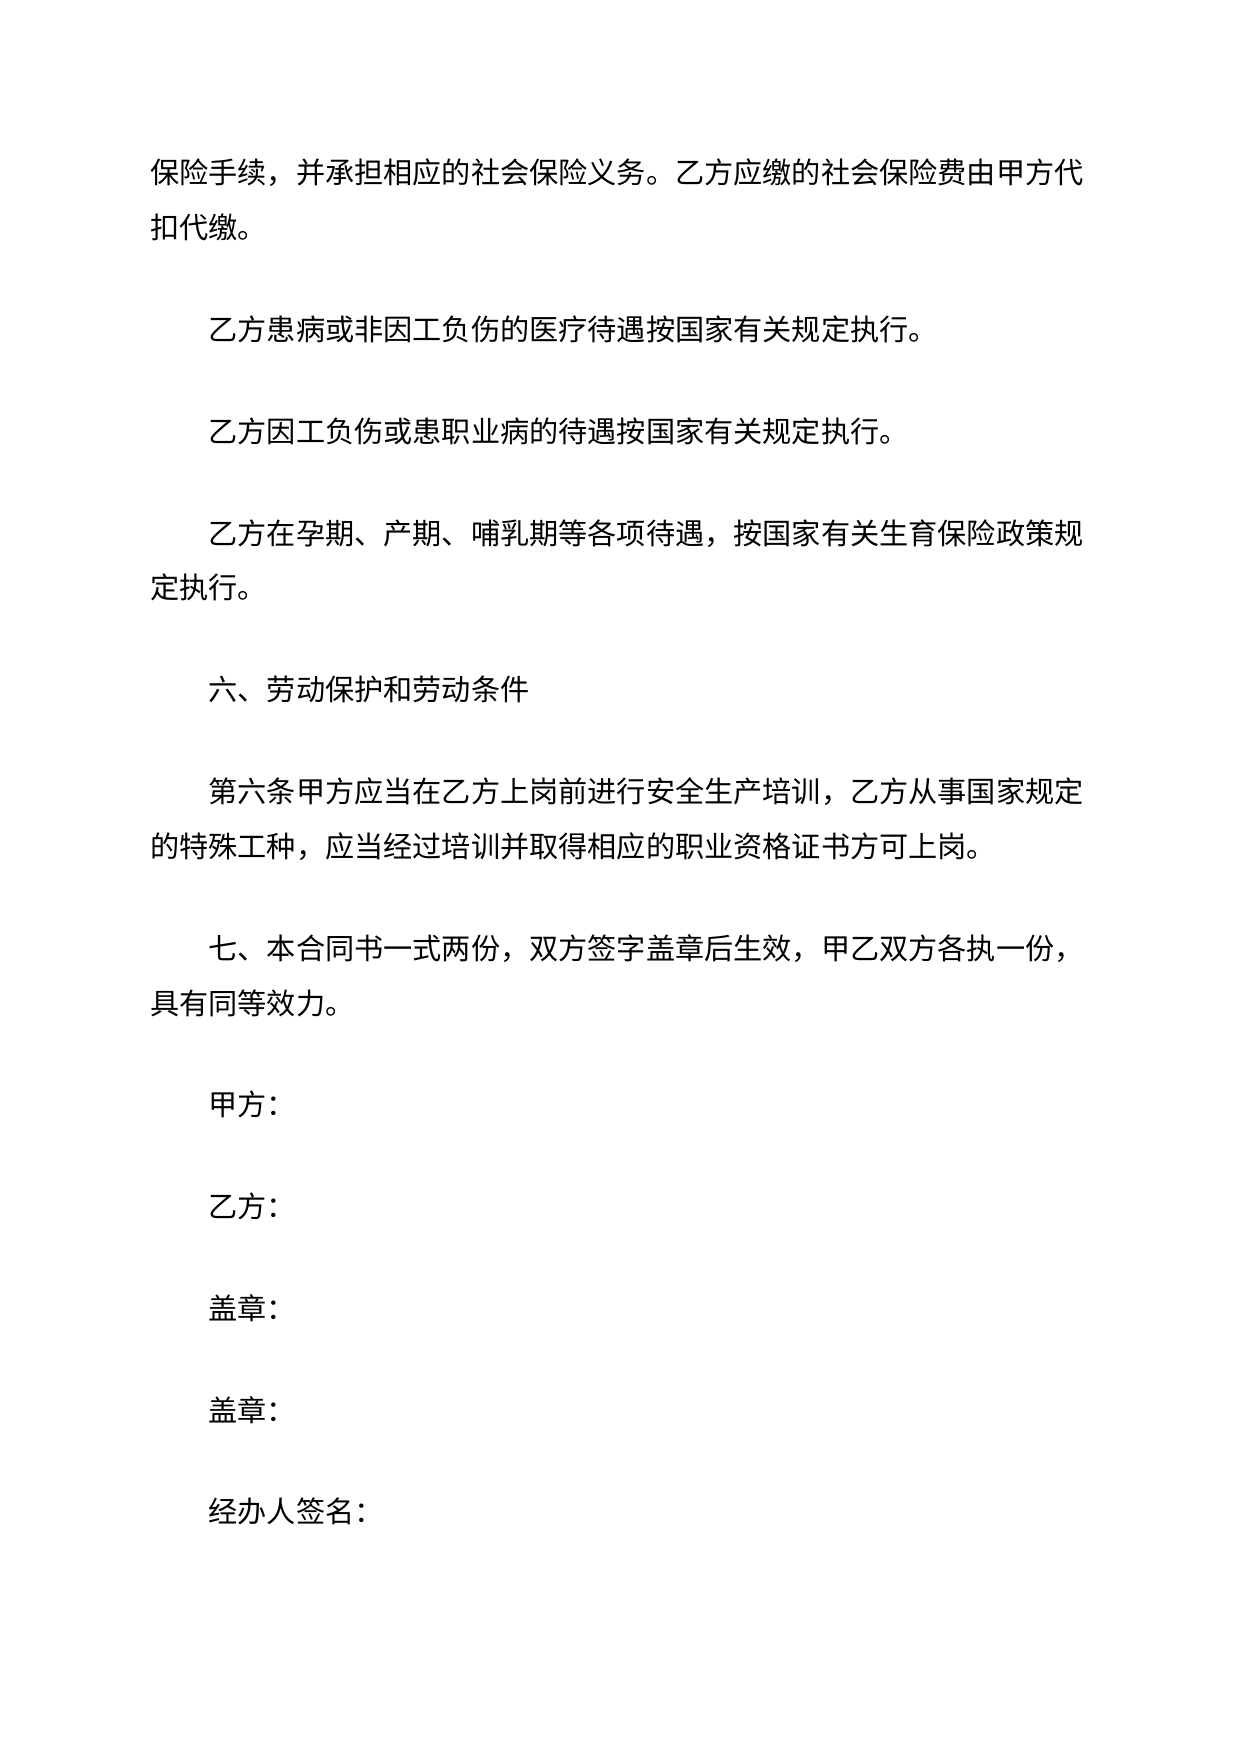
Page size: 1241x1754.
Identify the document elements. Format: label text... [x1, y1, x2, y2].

text 甲方： [150, 1082, 1090, 1124]
text 六、劳动保护和劳动条件 [150, 667, 1090, 709]
text 盖章： [150, 1286, 1090, 1328]
text 乙方在孕期、产期、哺乳期等各项待遇，按国家有关生育保险政策规定执行。 [150, 510, 1090, 607]
text 经办人签名： [150, 1489, 1090, 1531]
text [150, 150, 1090, 247]
text 盖章： [150, 1387, 1090, 1429]
text 乙方： [150, 1184, 1090, 1226]
text 第六条甲方应当在乙方上岗前进行安全生产培训，乙方从事国家规定的特殊工种，应当经过培训并取得相应的职业资格证书方可上岗。 [150, 769, 1090, 866]
text 乙方患病或非因工负伤的医疗待遇按国家有关规定执行。 [150, 307, 1090, 349]
text 乙方因工负伤或患职业病的待遇按国家有关规定执行。 [150, 408, 1090, 451]
text 七、本合同书一式两份，双方签字盖章后生效，甲乙双方各执一份，具有同等效力。 [150, 925, 1090, 1022]
